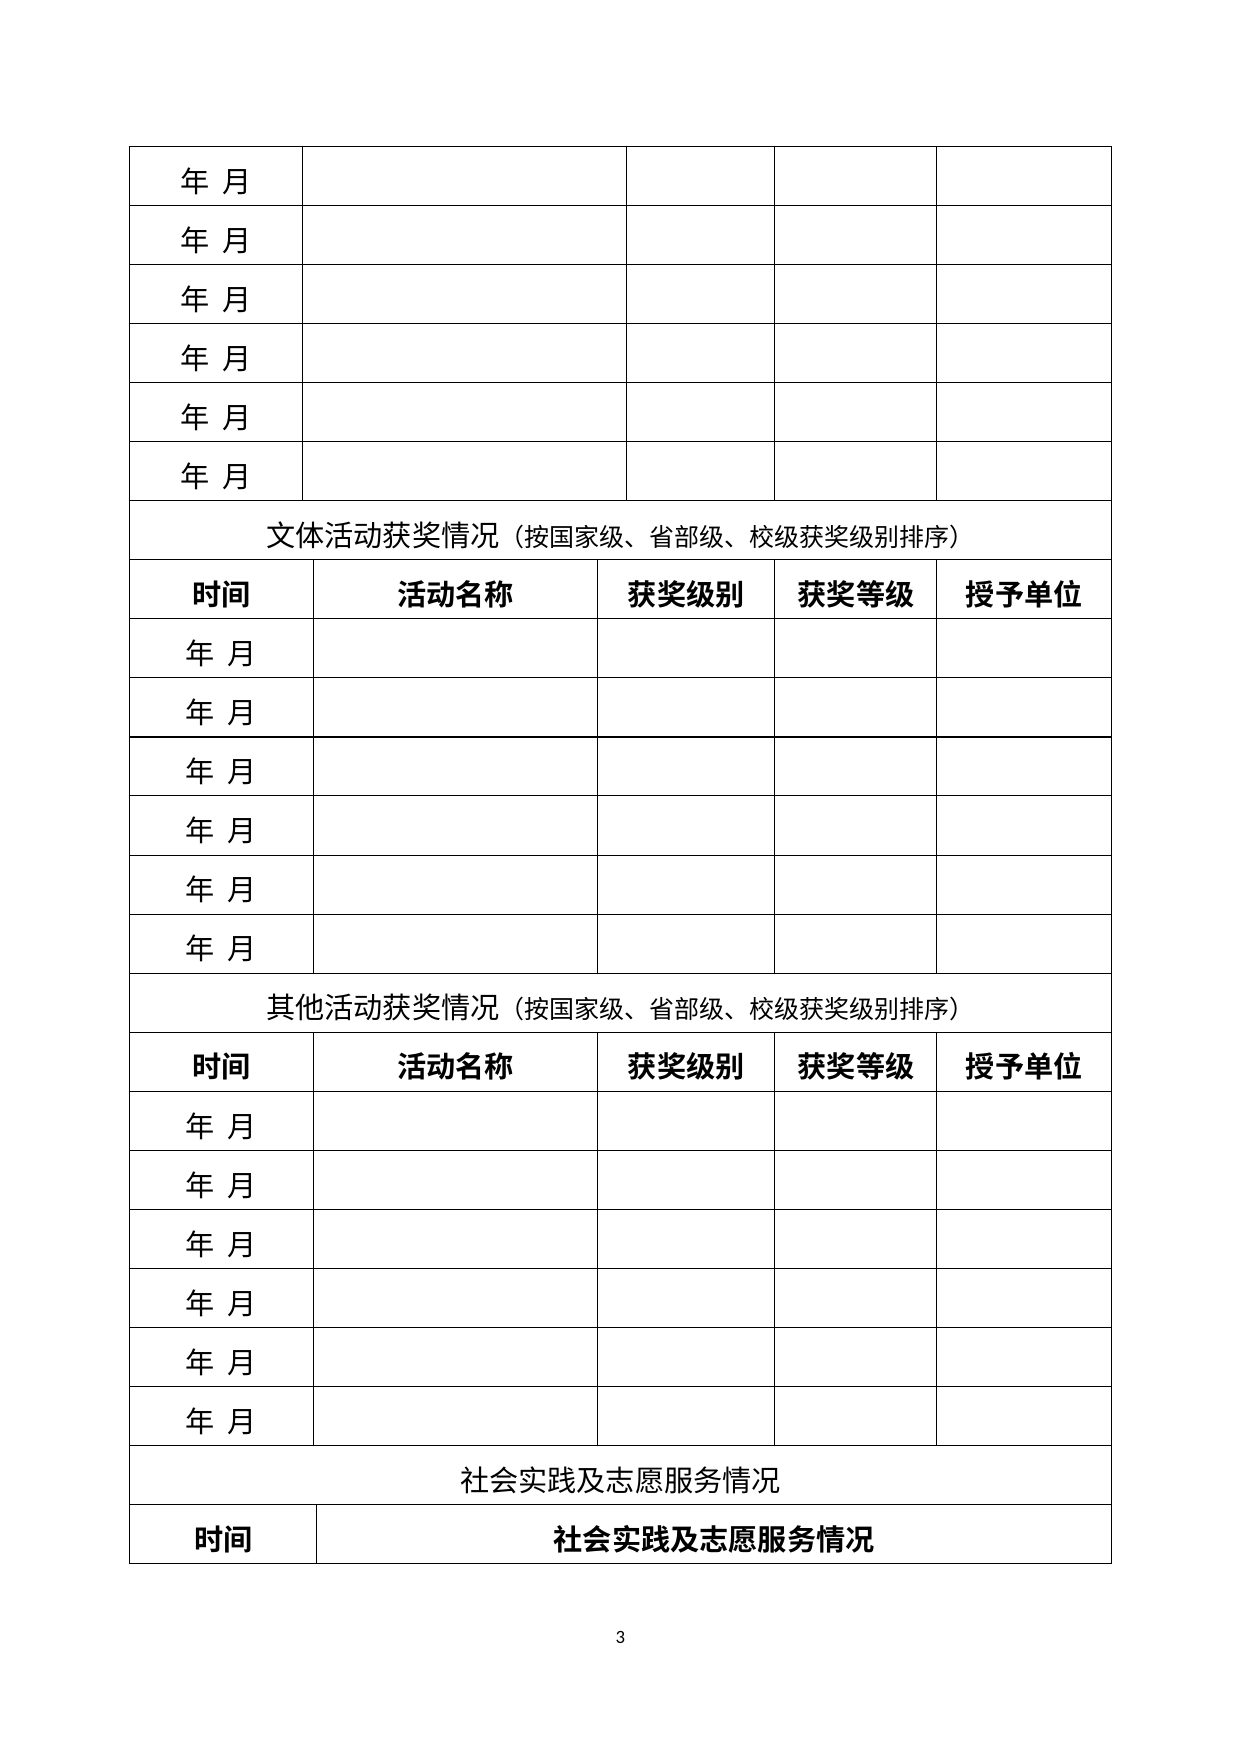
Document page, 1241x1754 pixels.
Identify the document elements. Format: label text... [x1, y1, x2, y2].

table_cell [775, 324, 936, 382]
table_cell 年 月 [130, 1269, 313, 1327]
table_cell 年 月 [130, 206, 302, 264]
table_cell 年 月 [130, 619, 313, 677]
table_cell [937, 1092, 1111, 1150]
table_cell 活动名称 [314, 560, 597, 618]
table_cell 社会实践及志愿服务情况 [130, 1446, 1111, 1504]
table_cell [598, 1151, 774, 1209]
table_cell [627, 265, 774, 323]
table_cell 时间 [130, 1033, 313, 1091]
table_cell [937, 147, 1111, 205]
table_cell [937, 1387, 1111, 1445]
table_cell [598, 619, 774, 677]
table_cell 年 月 [130, 383, 302, 441]
table_cell [775, 1210, 936, 1268]
table_cell [314, 619, 597, 677]
table_cell [303, 206, 626, 264]
table_cell 年 月 [130, 678, 313, 736]
table_cell [937, 442, 1111, 500]
table_cell [937, 324, 1111, 382]
table_cell [937, 619, 1111, 677]
table_cell [775, 856, 936, 913]
table_cell [937, 738, 1111, 795]
table_cell [937, 796, 1111, 854]
table_cell [314, 1092, 597, 1150]
table_cell [775, 265, 936, 323]
table_cell [314, 678, 597, 736]
table_cell 年 月 [130, 442, 302, 500]
table_cell [303, 147, 626, 205]
table_cell 年 月 [130, 1151, 313, 1209]
table_cell [627, 442, 774, 500]
table_cell 年 月 [130, 324, 302, 382]
table_cell 其他活动获奖情况（按国家级、省部级、校级获奖级别排序） [130, 974, 1111, 1032]
table_cell [598, 796, 774, 854]
table_cell [598, 1328, 774, 1386]
table_cell 年 月 [130, 915, 313, 973]
table_cell [775, 147, 936, 205]
table_cell 文体活动获奖情况（按国家级、省部级、校级获奖级别排序） [130, 501, 1111, 559]
table_cell [775, 1269, 936, 1327]
table_cell [937, 383, 1111, 441]
table_cell 年 月 [130, 1210, 313, 1268]
table_cell [775, 619, 936, 677]
table_cell [598, 678, 774, 736]
table_cell [303, 324, 626, 382]
table_cell [775, 915, 936, 973]
table_cell [314, 1269, 597, 1327]
table_cell 活动名称 [314, 1033, 597, 1091]
table_cell 授予单位 [937, 560, 1111, 618]
table_cell [598, 1092, 774, 1150]
table_cell 年 月 [130, 1092, 313, 1150]
table_cell [775, 1328, 936, 1386]
table_cell [303, 383, 626, 441]
table_cell 获奖等级 [775, 1033, 936, 1091]
table_cell [775, 678, 936, 736]
table_cell [627, 147, 774, 205]
table_cell [314, 738, 597, 795]
table_cell [627, 383, 774, 441]
table_cell [937, 1328, 1111, 1386]
table_cell [598, 1387, 774, 1445]
table_cell 时间 [130, 1505, 316, 1563]
table_cell [314, 1210, 597, 1268]
table_cell [937, 1210, 1111, 1268]
table_cell [303, 265, 626, 323]
table_cell [937, 1269, 1111, 1327]
table_cell 年 月 [130, 147, 302, 205]
table_cell 年 月 [130, 796, 313, 854]
table_cell [598, 915, 774, 973]
table_cell 年 月 [130, 738, 313, 795]
table_cell [598, 856, 774, 913]
table_cell [314, 1151, 597, 1209]
table_cell [598, 738, 774, 795]
table_cell [314, 856, 597, 913]
table_cell [775, 796, 936, 854]
table_cell [598, 1269, 774, 1327]
table_cell [775, 206, 936, 264]
table_cell [314, 1387, 597, 1445]
table_cell 获奖等级 [775, 560, 936, 618]
table_cell 时间 [130, 560, 313, 618]
table_cell [937, 206, 1111, 264]
table_cell [598, 1210, 774, 1268]
table_cell [937, 856, 1111, 913]
table_cell 年 月 [130, 1387, 313, 1445]
table_cell [937, 265, 1111, 323]
table_cell [314, 796, 597, 854]
table_cell [775, 1387, 936, 1445]
table_cell 授予单位 [937, 1033, 1111, 1091]
table_cell 年 月 [130, 265, 302, 323]
table_cell [627, 324, 774, 382]
table_cell [937, 678, 1111, 736]
table_cell [775, 442, 936, 500]
table_cell [314, 1328, 597, 1386]
table_cell [775, 383, 936, 441]
table_cell 年 月 [130, 1328, 313, 1386]
table_cell [937, 1151, 1111, 1209]
table_cell [937, 915, 1111, 973]
table_cell [775, 1151, 936, 1209]
table_cell 社会实践及志愿服务情况 [317, 1505, 1111, 1563]
table_cell [627, 206, 774, 264]
table_cell 获奖级别 [598, 1033, 774, 1091]
table_cell [775, 738, 936, 795]
table_cell 年 月 [130, 856, 313, 913]
table_cell [314, 915, 597, 973]
table_cell [775, 1092, 936, 1150]
table_cell [303, 442, 626, 500]
table_cell 获奖级别 [598, 560, 774, 618]
